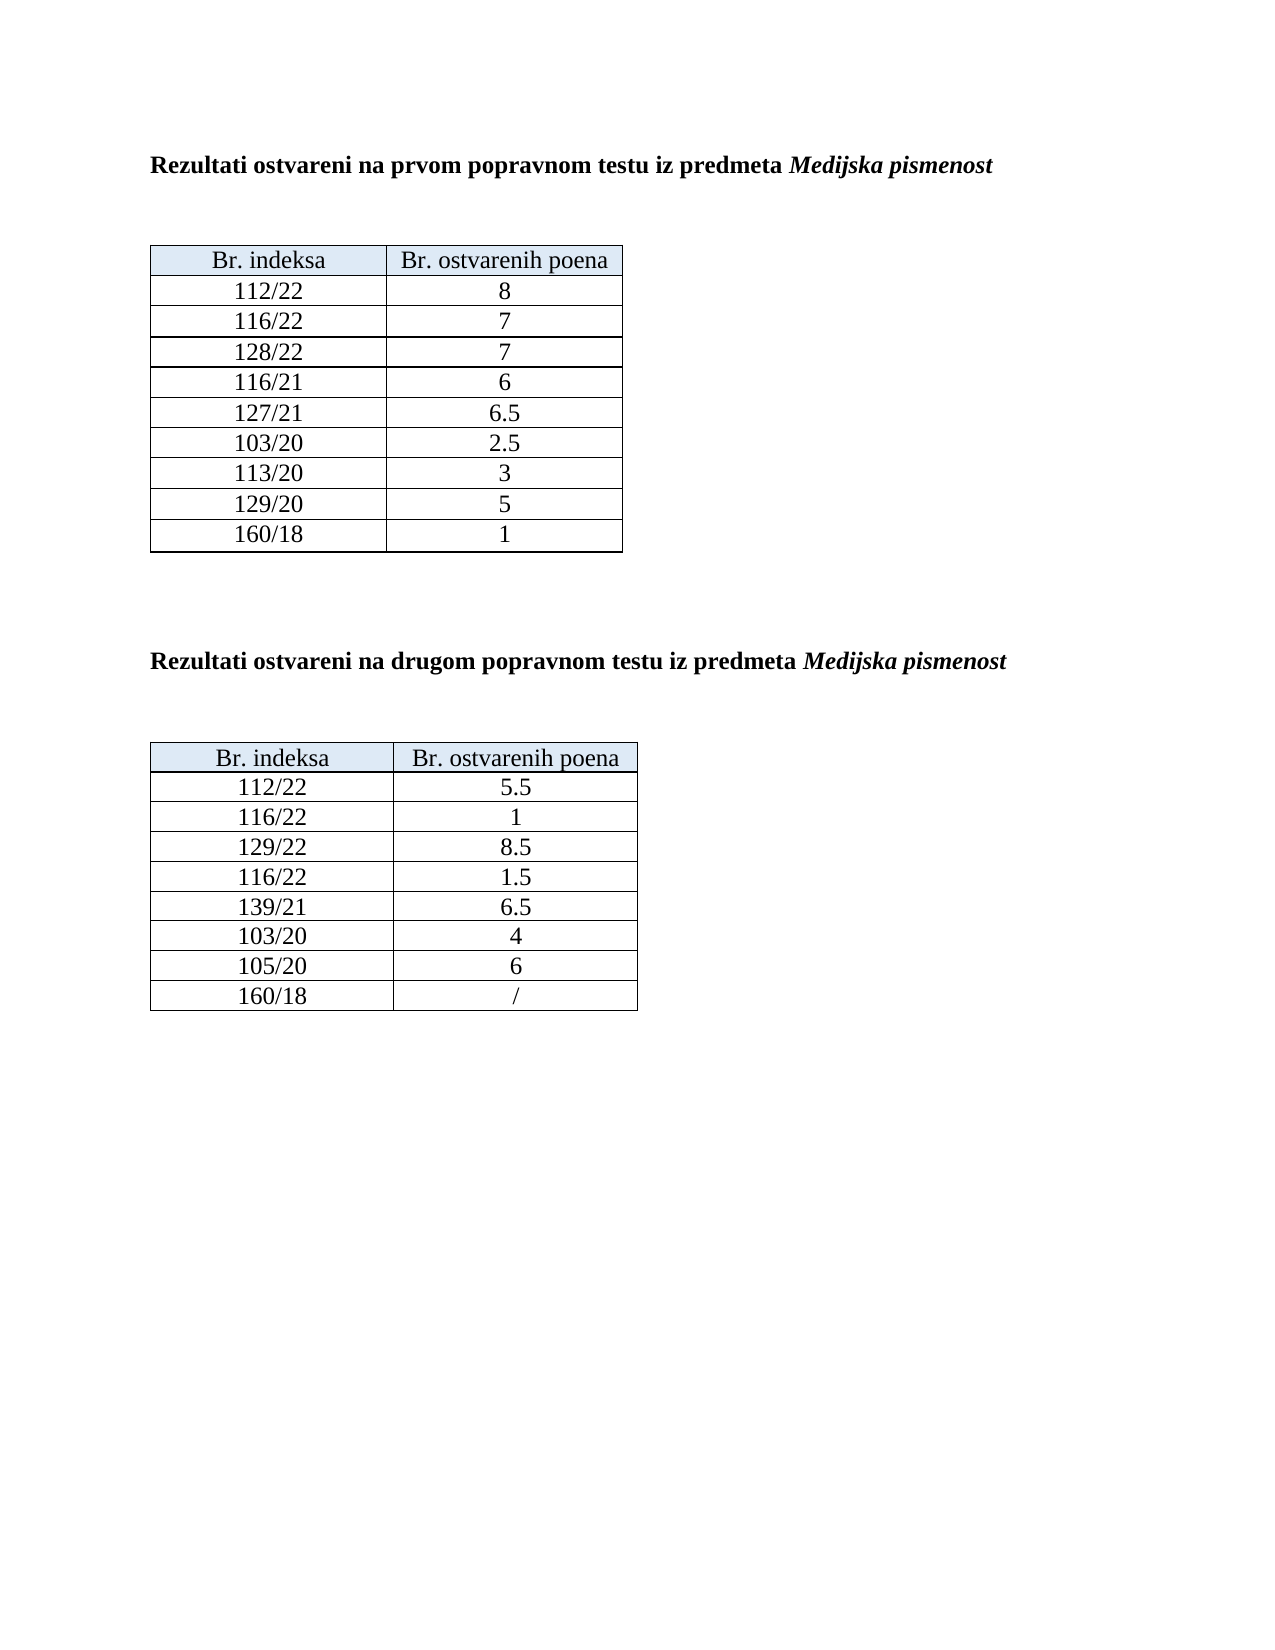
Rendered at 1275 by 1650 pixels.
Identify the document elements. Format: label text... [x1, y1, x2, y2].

table_cell 1.5 [394, 862, 637, 891]
table_cell 160/18 [151, 981, 393, 1010]
table_cell / [394, 981, 637, 1010]
table_cell 129/22 [151, 832, 393, 861]
table_cell 116/22 [151, 862, 393, 891]
table_cell 139/21 [151, 892, 393, 920]
table_cell 6 [394, 951, 637, 980]
table_cell 6.5 [387, 398, 622, 427]
table_cell 116/22 [151, 306, 386, 336]
table_cell 5.5 [394, 773, 637, 801]
table_cell 129/20 [151, 489, 386, 518]
table_header Br. ostvarenih poena [394, 743, 637, 771]
table_cell 8.5 [394, 832, 637, 861]
table_cell 6.5 [394, 892, 637, 920]
table_cell 7 [387, 338, 622, 366]
table_cell 160/18 [151, 520, 386, 551]
text Rezultati ostvareni na prvom popravnom testu iz predmeta Medijska pismenost [150, 150, 1125, 179]
table_cell 128/22 [151, 338, 386, 366]
table_cell 3 [387, 458, 622, 488]
table_cell 112/22 [151, 773, 393, 801]
table_cell 112/22 [151, 276, 386, 305]
table_header Br. ostvarenih poena [387, 246, 622, 275]
table_cell 8 [387, 276, 622, 305]
table_cell 105/20 [151, 951, 393, 980]
table_cell 116/22 [151, 802, 393, 831]
table_header Br. indeksa [151, 246, 386, 275]
table_cell 2.5 [387, 428, 622, 457]
table_cell 127/21 [151, 398, 386, 427]
table_header Br. indeksa [151, 743, 393, 771]
table_cell 4 [394, 921, 637, 950]
table_cell 6 [387, 368, 622, 397]
table_cell 103/20 [151, 428, 386, 457]
table_cell 116/21 [151, 368, 386, 397]
table_cell 7 [387, 306, 622, 336]
table_cell 103/20 [151, 921, 393, 950]
table_cell 1 [394, 802, 637, 831]
table_cell 113/20 [151, 458, 386, 488]
table_cell 1 [387, 520, 622, 551]
table_cell 5 [387, 489, 622, 518]
text Rezultati ostvareni na drugom popravnom testu iz predmeta Medijska pismenost [150, 646, 1125, 675]
